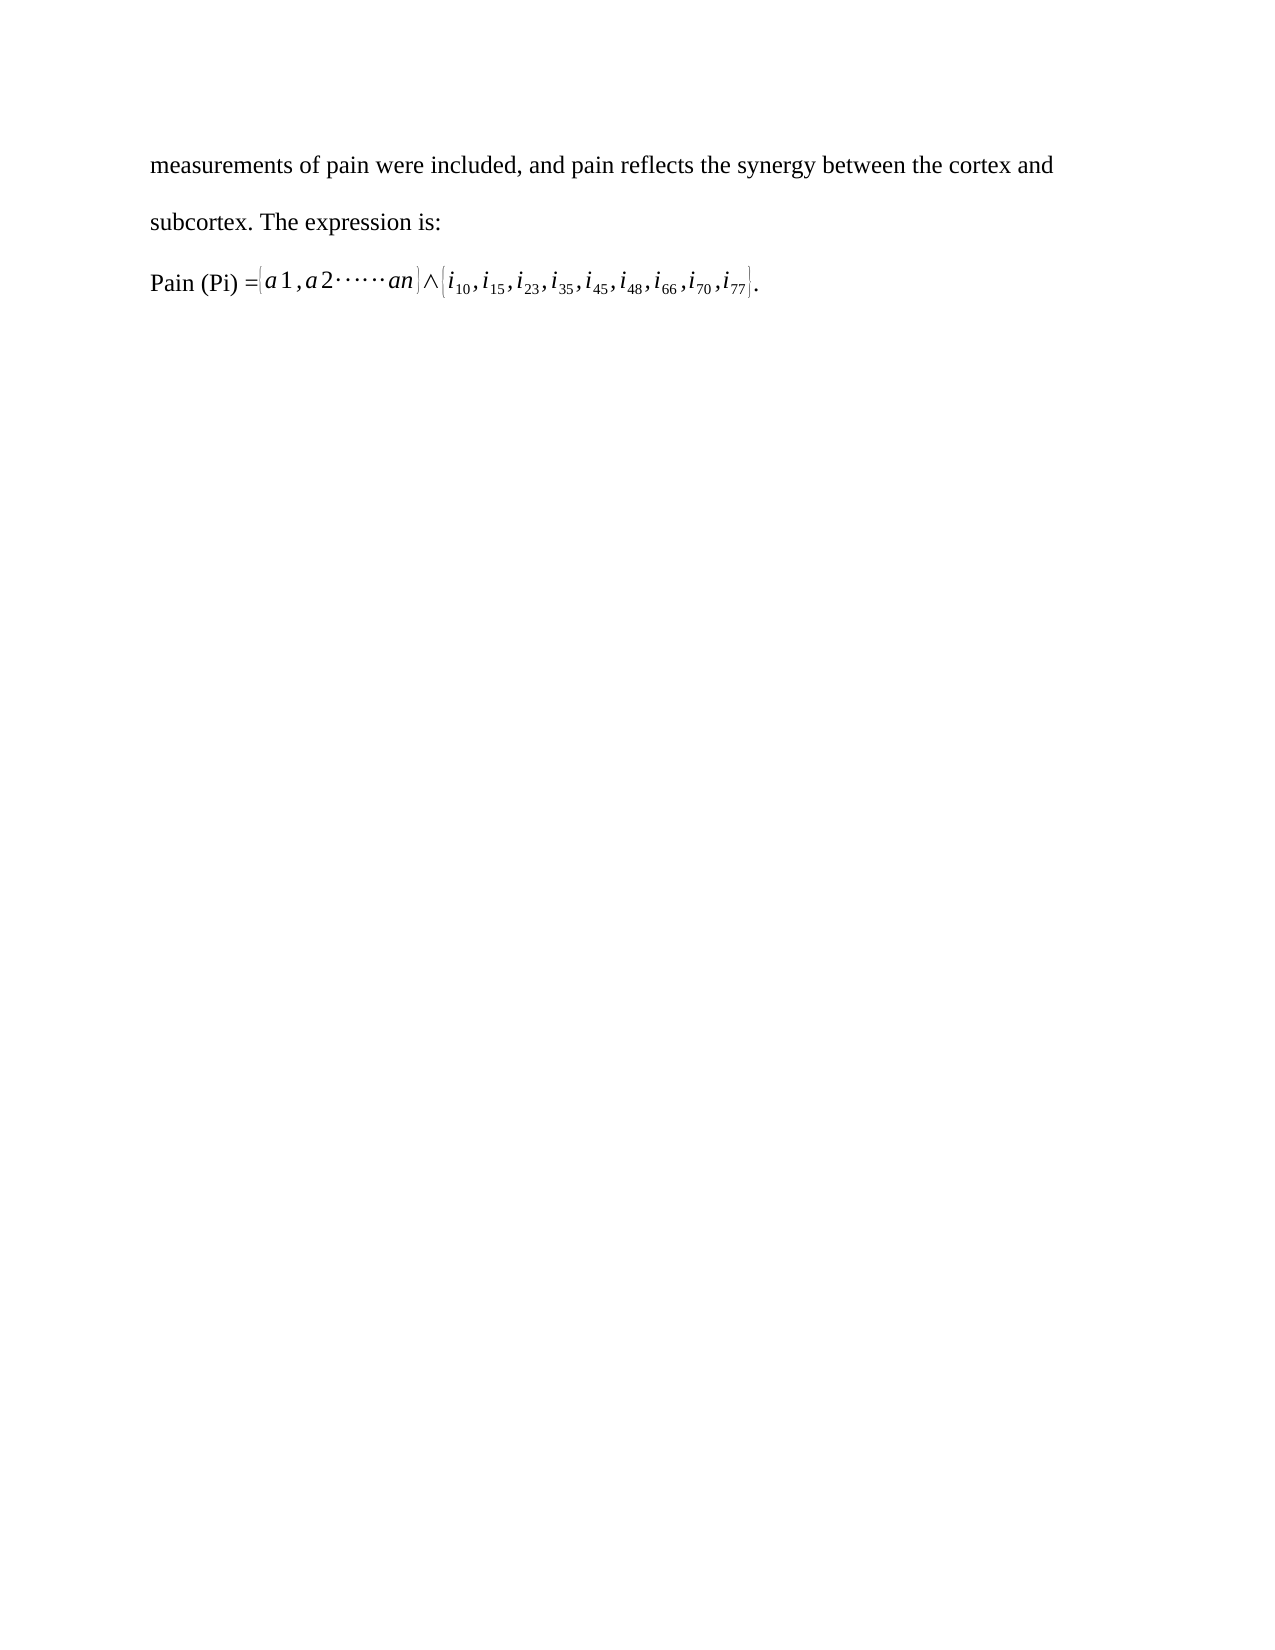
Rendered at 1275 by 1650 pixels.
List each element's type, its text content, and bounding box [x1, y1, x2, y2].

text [150, 150, 1125, 236]
text Pain (Pi) =. [150, 265, 1125, 299]
